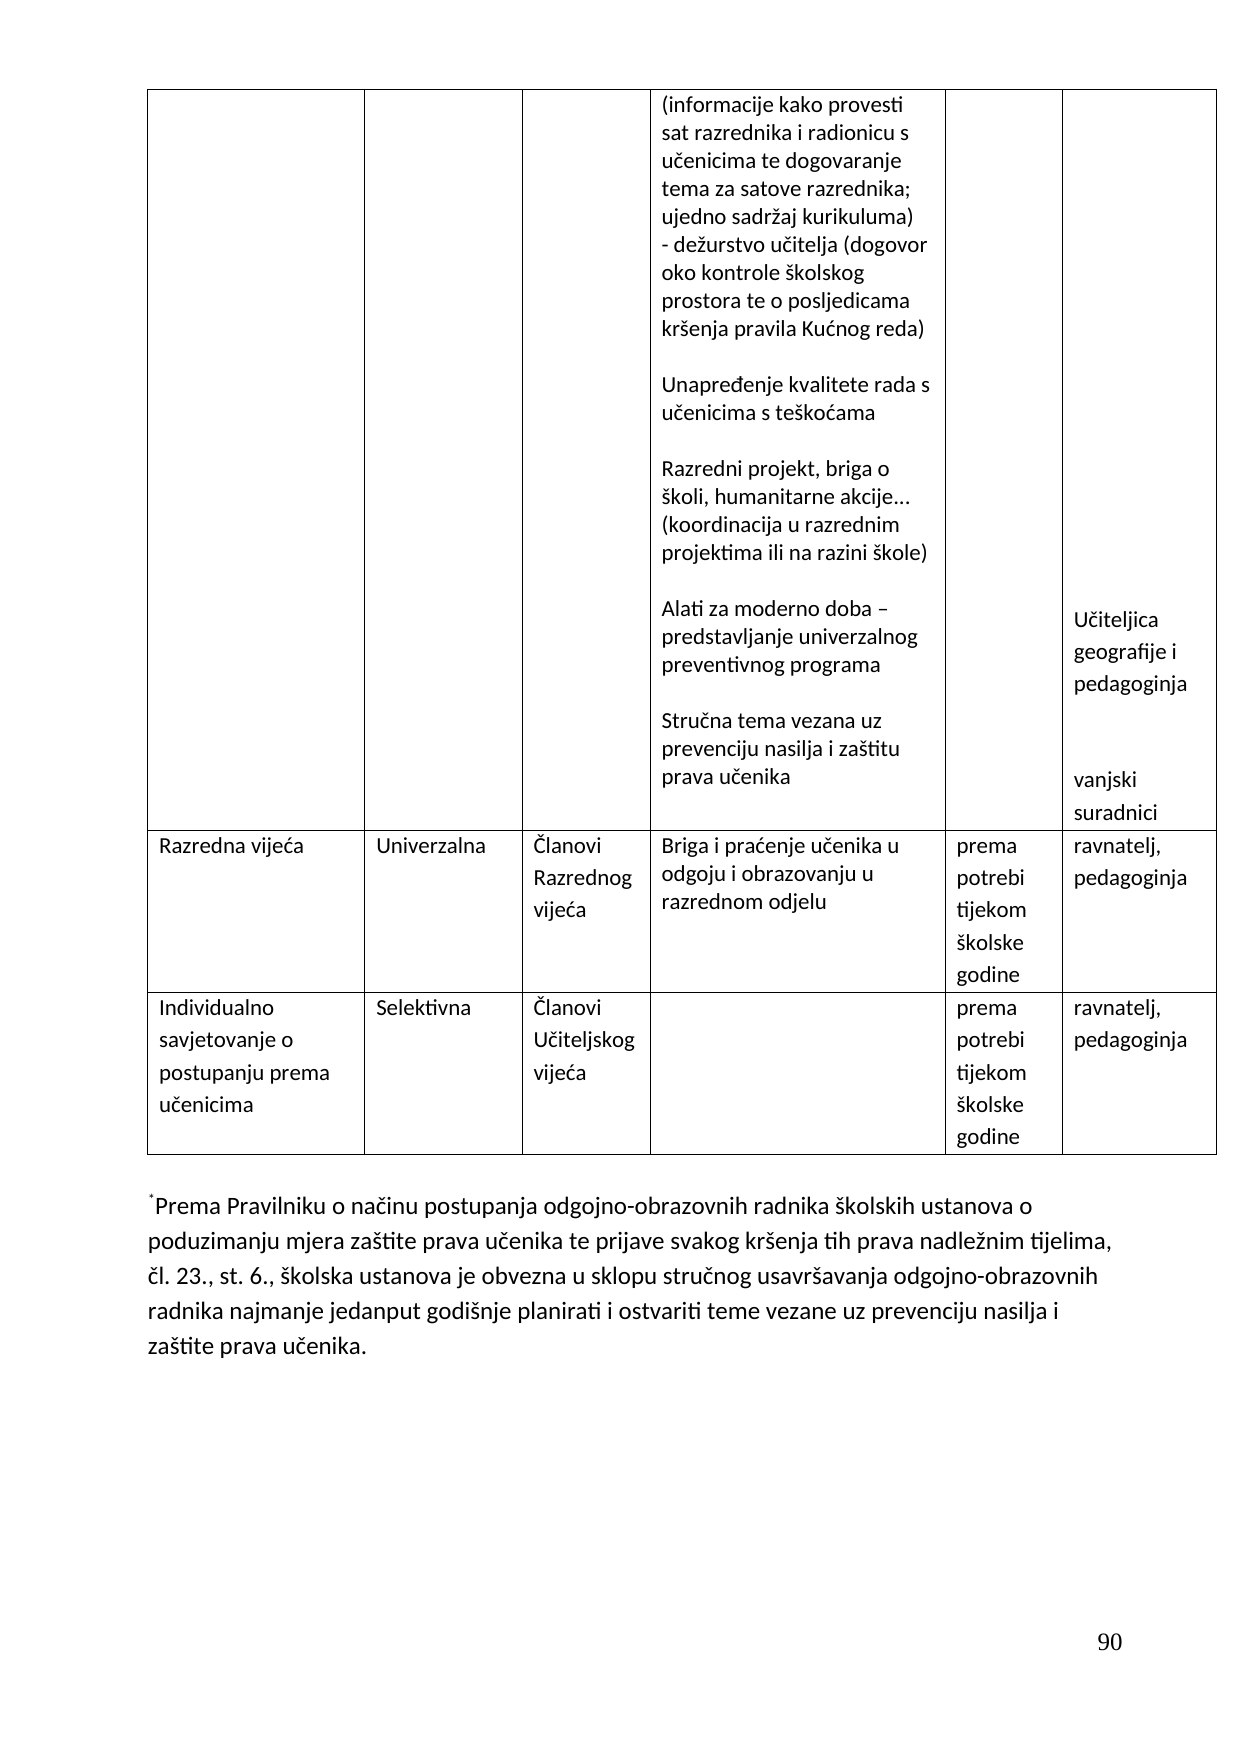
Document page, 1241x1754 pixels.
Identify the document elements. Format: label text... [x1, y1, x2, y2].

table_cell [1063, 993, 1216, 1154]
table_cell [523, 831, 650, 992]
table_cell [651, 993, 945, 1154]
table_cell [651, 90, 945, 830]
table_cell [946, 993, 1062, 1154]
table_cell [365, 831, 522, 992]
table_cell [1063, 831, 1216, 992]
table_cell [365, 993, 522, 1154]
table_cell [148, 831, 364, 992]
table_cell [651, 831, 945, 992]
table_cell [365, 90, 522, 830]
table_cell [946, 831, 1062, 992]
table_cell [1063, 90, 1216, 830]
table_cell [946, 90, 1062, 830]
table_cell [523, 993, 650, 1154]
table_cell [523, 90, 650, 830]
text *Prema Pravilniku o načinu postupanja odgojno-obrazovnih radnika školskih ustanova o poduzimanju mjera zaštite prava učenika te prijave svakog kršenja tih prava nadležnim tijelima, čl. 23., st. 6., školska ustanova je obvezna u sklopu stručnog usavršavanja odgojno-obrazovnih radnika najmanje jedanput godišnje planirati i ostvariti teme vezane uz prevenciju nasilja i zaštite prava učenika. [148, 1190, 1122, 1361]
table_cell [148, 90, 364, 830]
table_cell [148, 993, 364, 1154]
